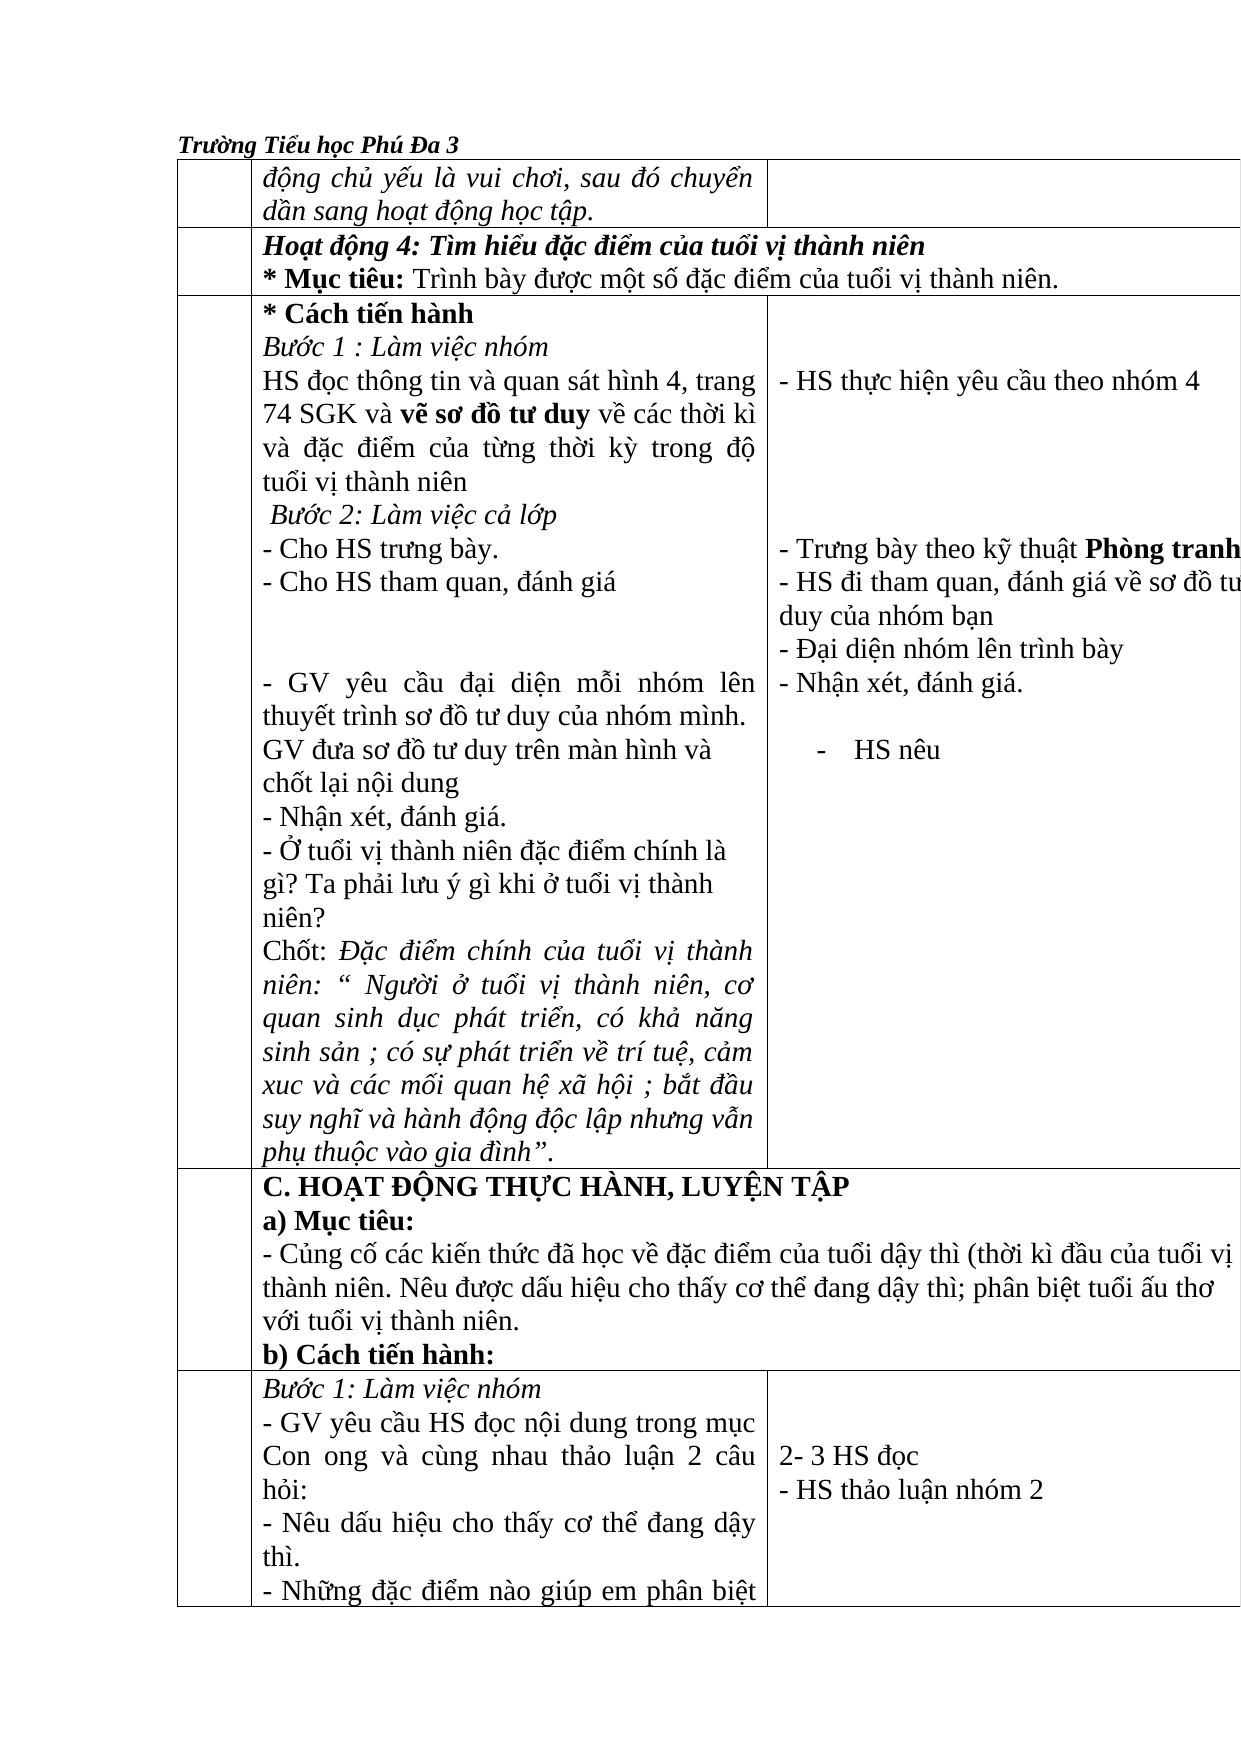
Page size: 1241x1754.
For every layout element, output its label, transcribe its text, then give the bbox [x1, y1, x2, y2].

table_cell [178, 228, 251, 295]
table_cell [178, 1371, 251, 1606]
table_cell * Cách tiến hành Bước 1 : Làm việc nhóm HS đọc thông tin và quan sát hình 4, trang 74 SGK và vẽ sơ đồ tư duy về các thời kì và đặc điểm của từng thời kỳ trong độ tuổi vị thành niên Bước 2: Làm việc cả lớp - Cho HS trưng bày. - Cho HS tham quan, đánh giá - GV yêu cầu đại diện mỗi nhóm lên thuyết trình sơ đồ tư duy của nhóm mình. GV đưa sơ đồ tư duy trên màn hình và chốt lại nội dung - Nhận xét, đánh giá. - Ở tuổi vị thành niên đặc điểm chính là gì? Ta phải lưu ý gì khi ở tuổi vị thành niên? Chốt: Đặc điểm chính của tuổi vị thành niên: “ Người ở tuổi vị thành niên, cơ quan sinh dục phát triển, có khả năng sinh sản ; có sự phát triển về trí tuệ, cảm xuc và các mối quan hệ xã hội ; bắt đầu suy nghĩ và hành động độc lập nhưng vẫn phụ thuộc vào gia đình”. [252, 296, 767, 1168]
table_cell C. HOẠT ĐỘNG THỰC HÀNH, LUYỆN TẬP a) Mục tiêu: - Củng cố các kiến thức đã học về đặc điểm của tuổi dậy thì (thời kì đầu của tuổi vị thành niên. Nêu được dấu hiệu cho thấy cơ thể đang dậy thì; phân biệt tuổi ấu thơ với tuổi vị thành niên. b) Cách tiến hành: [252, 1169, 1240, 1370]
table_cell [178, 1169, 251, 1370]
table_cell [252, 1371, 767, 1606]
table_cell - HS thực hiện yêu cầu theo nhóm 4 - Trưng bày theo kỹ thuật Phòng tranh - HS đi tham quan, đánh giá về sơ đồ tư duy của nhóm bạn - Đại diện nhóm lên trình bày - Nhận xét, đánh giá. HS nêu [768, 296, 1240, 1168]
table_cell Hoạt động 4: Tìm hiểu đặc điểm của tuổi vị thành niên * Mục tiêu: Trình bày được một số đặc điểm của tuổi vị thành niên. [252, 228, 1240, 295]
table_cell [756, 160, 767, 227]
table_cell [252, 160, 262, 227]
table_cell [768, 1371, 1240, 1606]
table_cell [178, 160, 251, 227]
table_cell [768, 160, 1240, 227]
table_cell [178, 296, 251, 1168]
